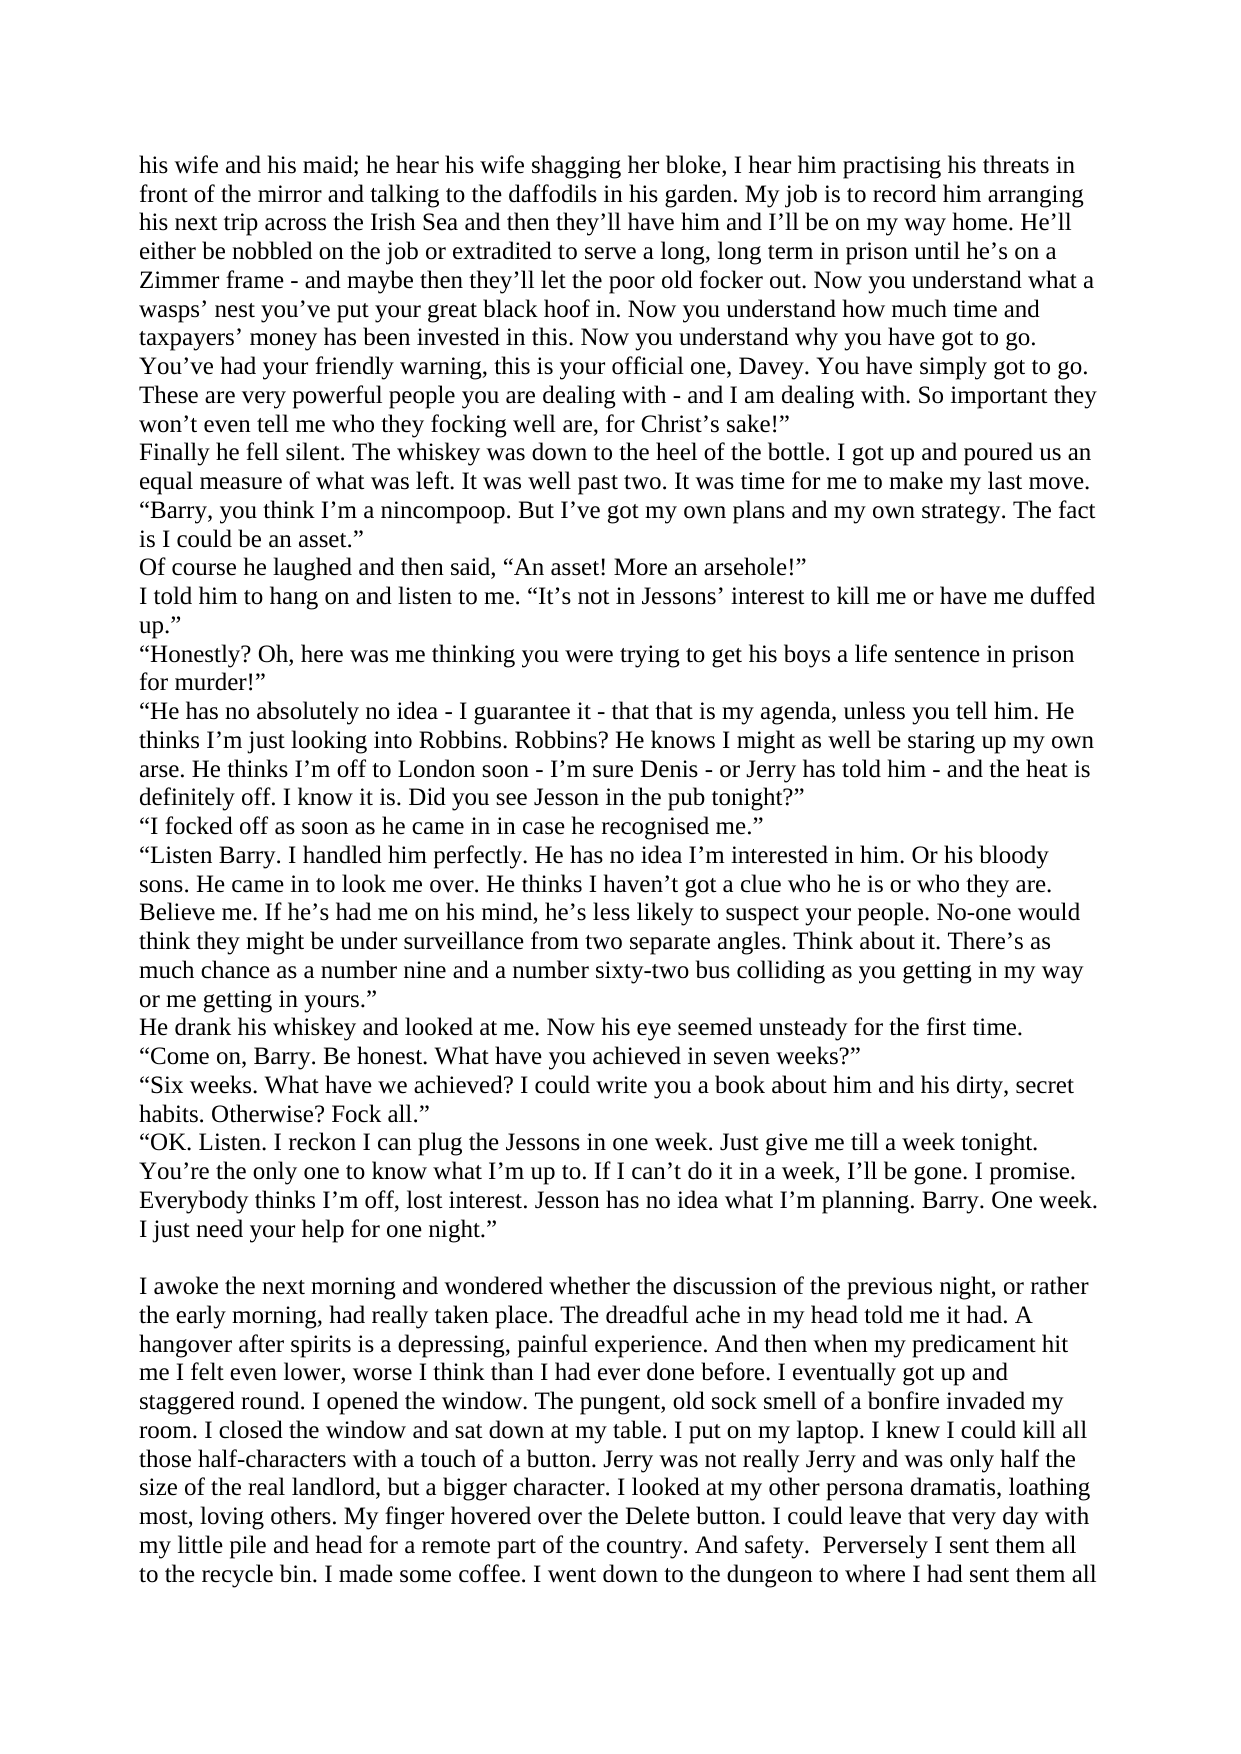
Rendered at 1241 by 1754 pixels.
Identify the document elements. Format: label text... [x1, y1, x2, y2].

text “Listen Barry. I handled him perfectly. He has no idea I’m interested in him. Or his bloody sons. He came in to look me over. He thinks I haven’t got a clue who he is or who they are. Believe me. If he’s had me on his mind, he’s less likely to suspect your people. No-one would think they might be under surveillance from two separate angles. Think about it. There’s as much chance as a number nine and a number sixty-two bus colliding as you getting in my way or me getting in yours.” [139, 840, 1101, 1012]
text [139, 150, 1101, 437]
text “OK. Listen. I reckon I can plug the Jessons in one week. Just give me till a week tonight. You’re the only one to know what I’m up to. If I can’t do it in a week, I’ll be gone. I promise. Everybody thinks I’m off, lost interest. Jesson has no idea what I’m planning. Barry. One week. I just need your help for one night.” [139, 1127, 1101, 1242]
text I told him to hang on and listen to me. “It’s not in Jessons’ interest to kill me or have me duffed up.” [139, 581, 1101, 639]
text Of course he laughed and then said, “An asset! More an arsehole!” [139, 552, 1101, 581]
text “Come on, Barry. Be honest. What have you achieved in seven weeks?” [139, 1041, 1101, 1070]
text “Barry, you think I’m a nincompoop. But I’ve got my own plans and my own strategy. The fact is I could be an asset.” [139, 495, 1101, 552]
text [139, 1271, 1101, 1587]
text “He has no absolutely no idea - I guarantee it - that that is my agenda, unless you tell him. He thinks I’m just looking into Robbins. Robbins? He knows I might as well be staring up my own arse. He thinks I’m off to London soon - I’m sure Denis - or Jerry has told him - and the heat is definitely off. I know it is. Did you see Jesson in the pub tonight?” [139, 696, 1101, 811]
text “Honestly? Oh, here was me thinking you were trying to get his boys a life sentence in prison for murder!” [139, 639, 1101, 696]
text He drank his whiskey and looked at me. Now his eye seemed unsteady for the first time. [139, 1012, 1101, 1041]
text “Six weeks. What have we achieved? I could write you a book about him and his dirty, secret habits. Otherwise? Fock all.” [139, 1070, 1101, 1127]
text Finally he fell silent. The whiskey was down to the heel of the bottle. I got up and poured us an equal measure of what was left. It was well past two. It was time for me to make my last move. [139, 437, 1101, 495]
text “I focked off as soon as he came in in case he recognised me.” [139, 811, 1101, 840]
